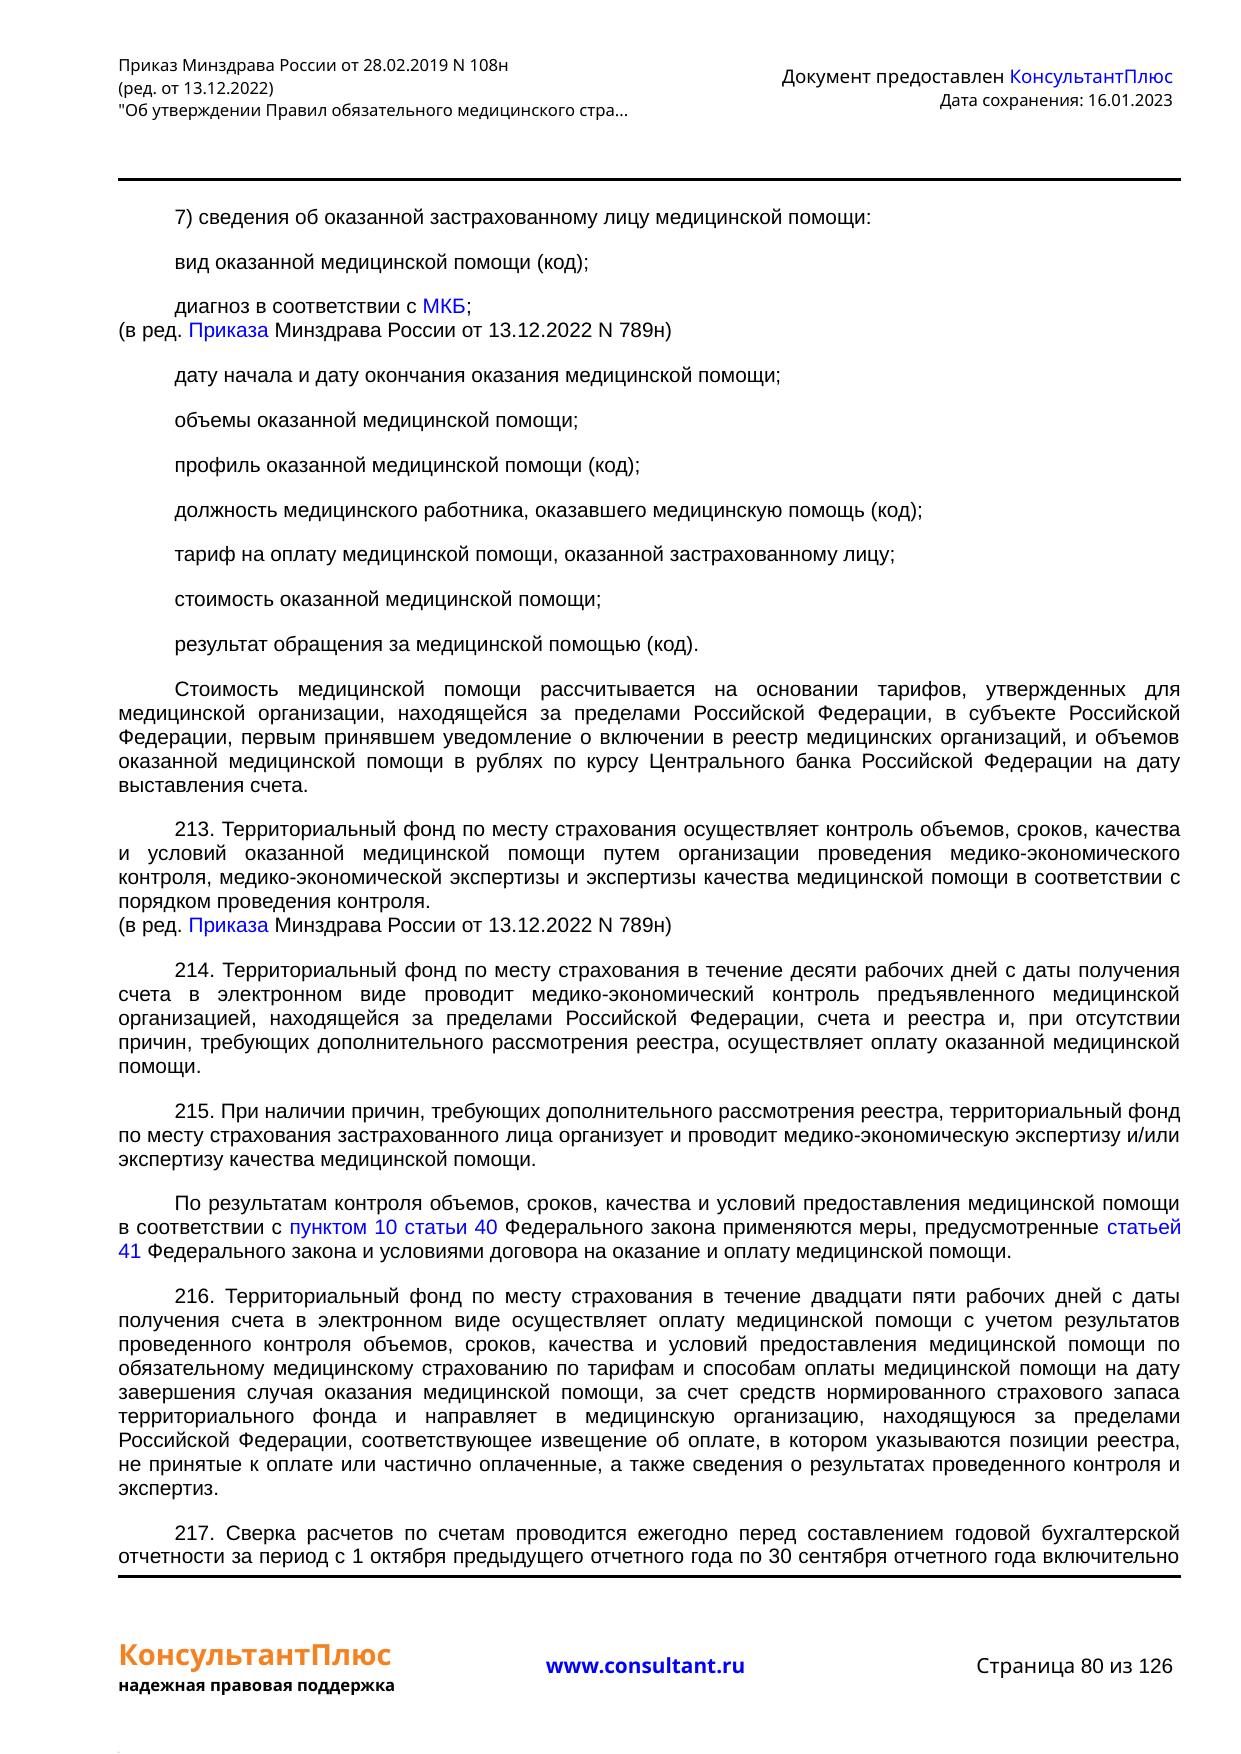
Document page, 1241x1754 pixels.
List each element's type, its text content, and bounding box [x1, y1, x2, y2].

text должность медицинского работника, оказавшего медицинскую помощь (код); [118, 497, 1181, 521]
text объемы оказанной медицинской помощи; [118, 408, 1181, 432]
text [118, 1520, 1181, 1568]
text (в ред. Приказа Минздрава России от 13.12.2022 N 789н) [118, 913, 1181, 937]
text стоимость оказанной медицинской помощи; [118, 587, 1181, 611]
text тариф на оплату медицинской помощи, оказанной застрахованному лицу; [118, 542, 1181, 566]
text 213. Территориальный фонд по месту страхования осуществляет контроль объемов, сроков, качества и условий оказанной медицинской помощи путем организации проведения медико-экономического контроля, медико-экономической экспертизы и экспертизы качества медицинской помощи в соответствии с порядком проведения контроля. [118, 817, 1181, 913]
text Стоимость медицинской помощи рассчитывается на основании тарифов, утвержденных для медицинской организации, находящейся за пределами Российской Федерации, в субъекте Российской Федерации, первым принявшем уведомление о включении в реестр медицинских организаций, и объемов оказанной медицинской помощи в рублях по курсу Центрального банка Российской Федерации на дату выставления счета. [118, 677, 1181, 796]
text 7) сведения об оказанной застрахованному лицу медицинской помощи: [118, 205, 1181, 229]
text дату начала и дату окончания оказания медицинской помощи; [118, 363, 1181, 387]
text вид оказанной медицинской помощи (код); [118, 249, 1181, 273]
text 216. Территориальный фонд по месту страхования в течение двадцати пяти рабочих дней с даты получения счета в электронном виде осуществляет оплату медицинской помощи с учетом результатов проведенного контроля объемов, сроков, качества и условий предоставления медицинской помощи по обязательному медицинскому страхованию по тарифам и способам оплаты медицинской помощи на дату завершения случая оказания медицинской помощи, за счет средств нормированного страхового запаса территориального фонда и направляет в медицинскую организацию, находящуюся за пределами Российской Федерации, соответствующее извещение об оплате, в котором указываются позиции реестра, не принятые к оплате или частично оплаченные, а также сведения о результатах проведенного контроля и экспертиз. [118, 1284, 1181, 1499]
text результат обращения за медицинской помощью (код). [118, 632, 1181, 656]
text 214. Территориальный фонд по месту страхования в течение десяти рабочих дней с даты получения счета в электронном виде проводит медико-экономический контроль предъявленного медицинской организацией, находящейся за пределами Российской Федерации, счета и реестра и, при отсутствии причин, требующих дополнительного рассмотрения реестра, осуществляет оплату оказанной медицинской помощи. [118, 958, 1181, 1078]
text (в ред. Приказа Минздрава России от 13.12.2022 N 789н) [118, 318, 1181, 342]
text 215. При наличии причин, требующих дополнительного рассмотрения реестра, территориальный фонд по месту страхования застрахованного лица организует и проводит медико-экономическую экспертизу и/или экспертизу качества медицинской помощи. [118, 1098, 1181, 1170]
text По результатам контроля объемов, сроков, качества и условий предоставления медицинской помощи в соответствии с пунктом 10 статьи 40 Федерального закона применяются меры, предусмотренные статьей 41 Федерального закона и условиями договора на оказание и оплату медицинской помощи. [118, 1191, 1181, 1263]
text профиль оказанной медицинской помощи (код); [118, 453, 1181, 477]
text диагноз в соответствии с МКБ; [118, 294, 1181, 318]
